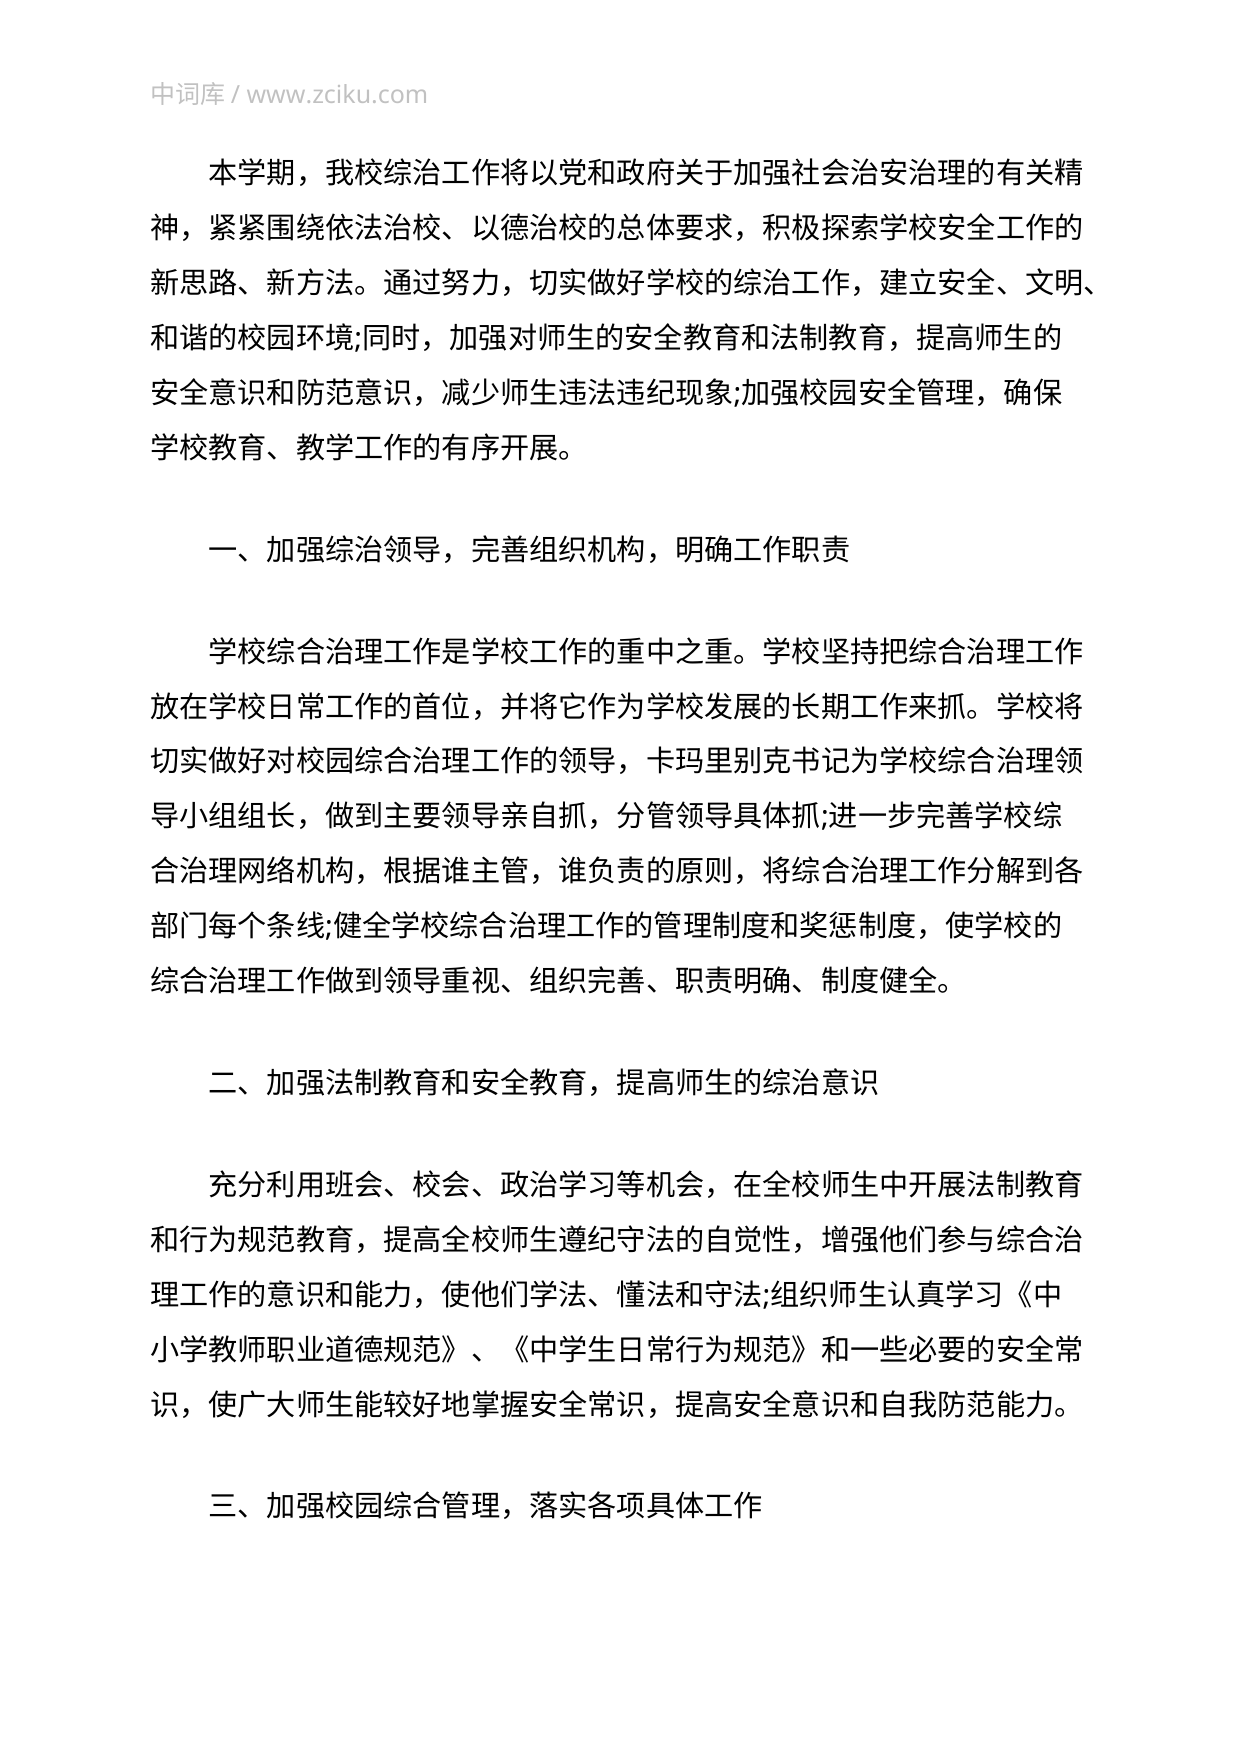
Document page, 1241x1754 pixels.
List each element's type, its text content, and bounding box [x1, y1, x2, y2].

text 充分利用班会、校会、政治学习等机会，在全校师生中开展法制教育和行为规范教育，提高全校师生遵纪守法的自觉性，增强他们参与综合治理工作的意识和能力，使他们学法、懂法和守法;组织师生认真学习《中小学教师职业道德规范》、《中学生日常行为规范》和一些必要的安全常识，使广大师生能较好地掌握安全常识，提高安全意识和自我防范能力。 [150, 1161, 1090, 1423]
text 本学期，我校综治工作将以党和政府关于加强社会治安治理的有关精神，紧紧围绕依法治校、以德治校的总体要求，积极探索学校安全工作的新思路、新方法。通过努力，切实做好学校的综治工作，建立安全、文明、和谐的校园环境;同时，加强对师生的安全教育和法制教育，提高师生的安全意识和防范意识，减少师生违法违纪现象;加强校园安全管理，确保学校教育、教学工作的有序开展。 [150, 150, 1090, 467]
text 二、加强法制教育和安全教育，提高师生的综治意识 [150, 1059, 1090, 1102]
text 三、加强校园综合管理，落实各项具体工作 [150, 1483, 1090, 1525]
text 学校综合治理工作是学校工作的重中之重。学校坚持把综合治理工作放在学校日常工作的首位，并将它作为学校发展的长期工作来抓。学校将切实做好对校园综合治理工作的领导，卡玛里别克书记为学校综合治理领导小组组长，做到主要领导亲自抓，分管领导具体抓;进一步完善学校综合治理网络机构，根据谁主管，谁负责的原则，将综合治理工作分解到各部门每个条线;健全学校综合治理工作的管理制度和奖惩制度，使学校的综合治理工作做到领导重视、组织完善、职责明确、制度健全。 [150, 628, 1090, 1000]
text 一、加强综治领导，完善组织机构，明确工作职责 [150, 526, 1090, 569]
